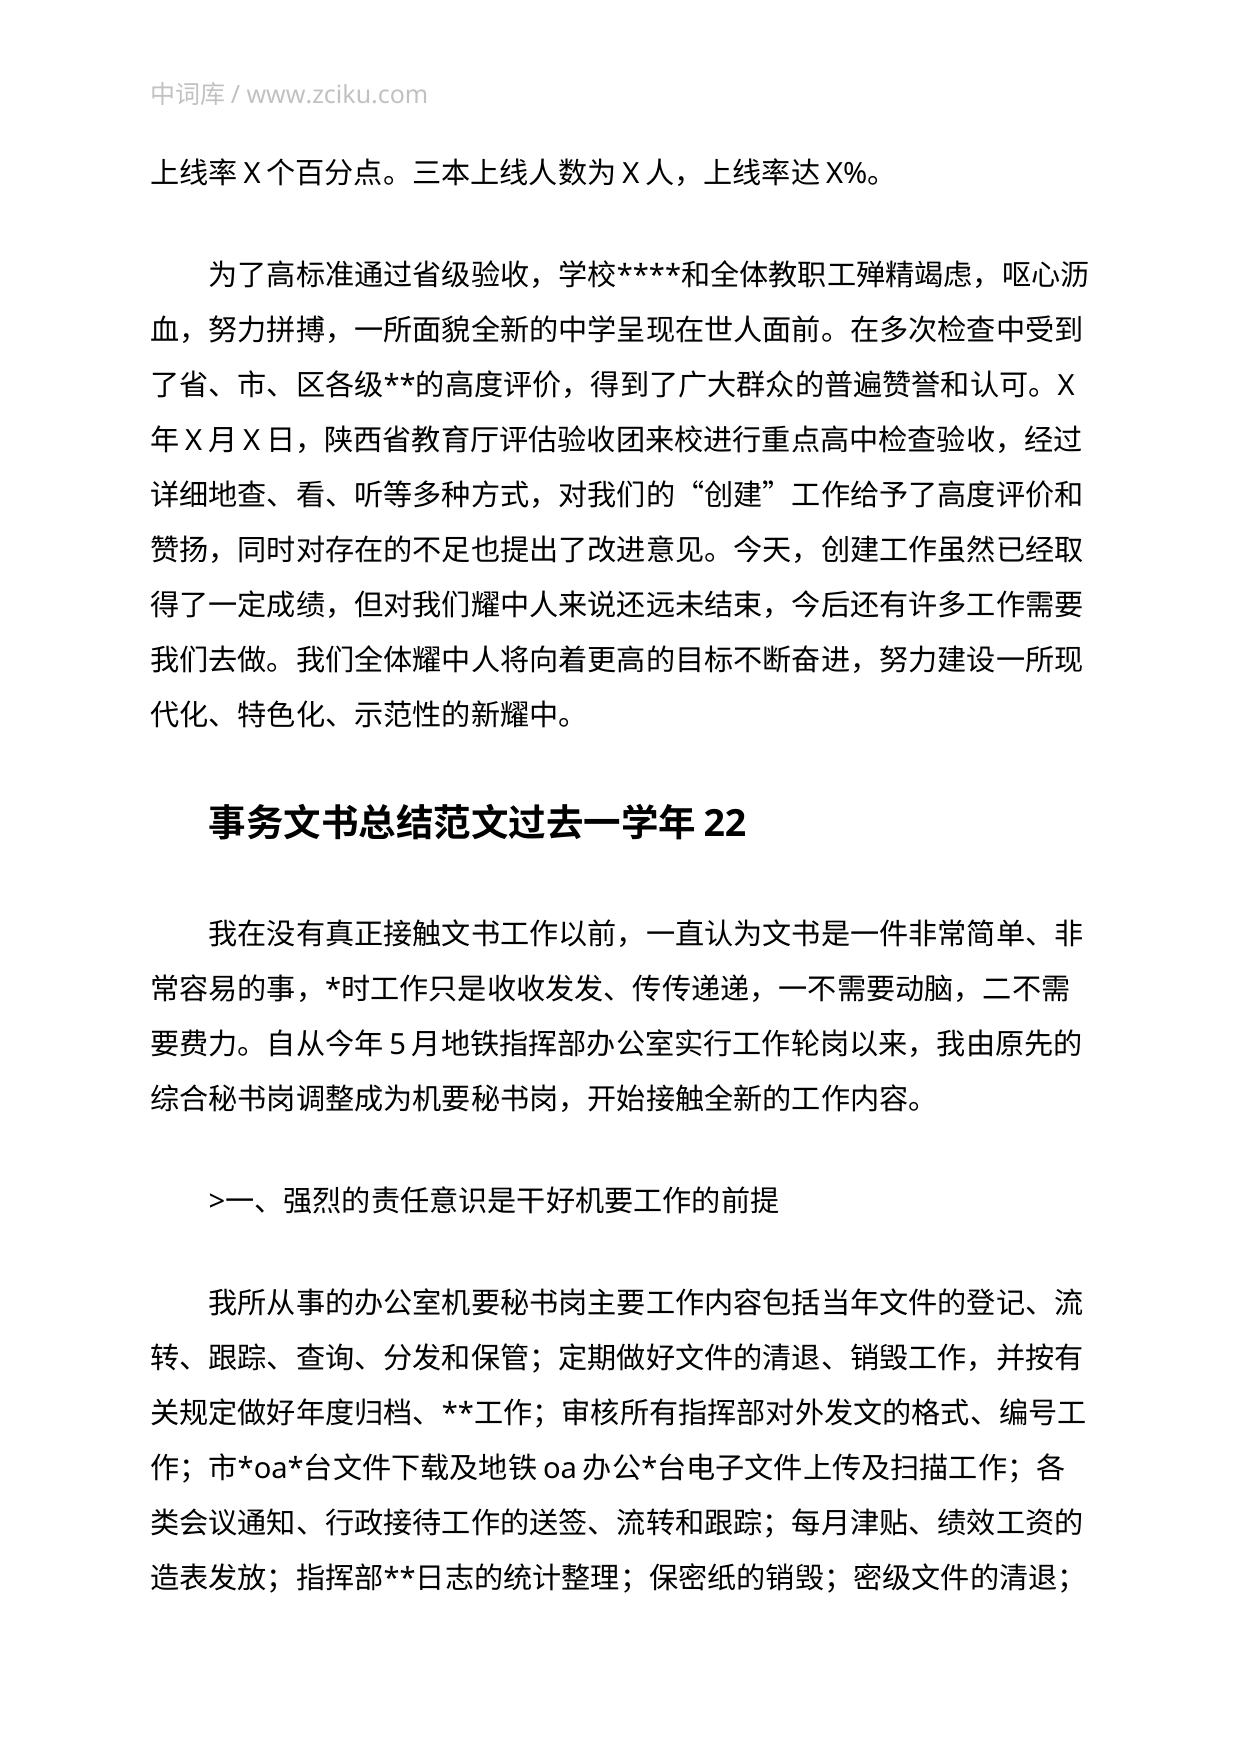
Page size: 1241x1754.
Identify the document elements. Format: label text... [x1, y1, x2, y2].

text 事务文书总结范文过去一学年22 [150, 793, 1090, 848]
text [150, 150, 1090, 192]
text 为了高标准通过省级验收，学校****和全体教职工殚精竭虑，呕心沥血，努力拼搏，一所面貌全新的中学呈现在世人面前。在多次检查中受到了省、市、区各级**的高度评价，得到了广大群众的普遍赞誉和认可。X年X月X日，陕西省教育厅评估验收团来校进行重点高中检查验收，经过详细地查、看、听等多种方式，对我们的“创建”工作给予了高度评价和赞扬，同时对存在的不足也提出了改进意见。今天，创建工作虽然已经取得了一定成绩，但对我们耀中人来说还远未结束，今后还有许多工作需要我们去做。我们全体耀中人将向着更高的目标不断奋进，努力建设一所现代化、特色化、示范性的新耀中。 [150, 252, 1090, 734]
text 我在没有真正接触文书工作以前，一直认为文书是一件非常简单、非常容易的事，*时工作只是收收发发、传传递递，一不需要动脑，二不需要费力。自从今年5月地铁指挥部办公室实行工作轮岗以来，我由原先的综合秘书岗调整成为机要秘书岗，开始接触全新的工作内容。 [150, 911, 1090, 1118]
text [150, 1279, 1090, 1597]
text >一、强烈的责任意识是干好机要工作的前提 [150, 1177, 1090, 1220]
